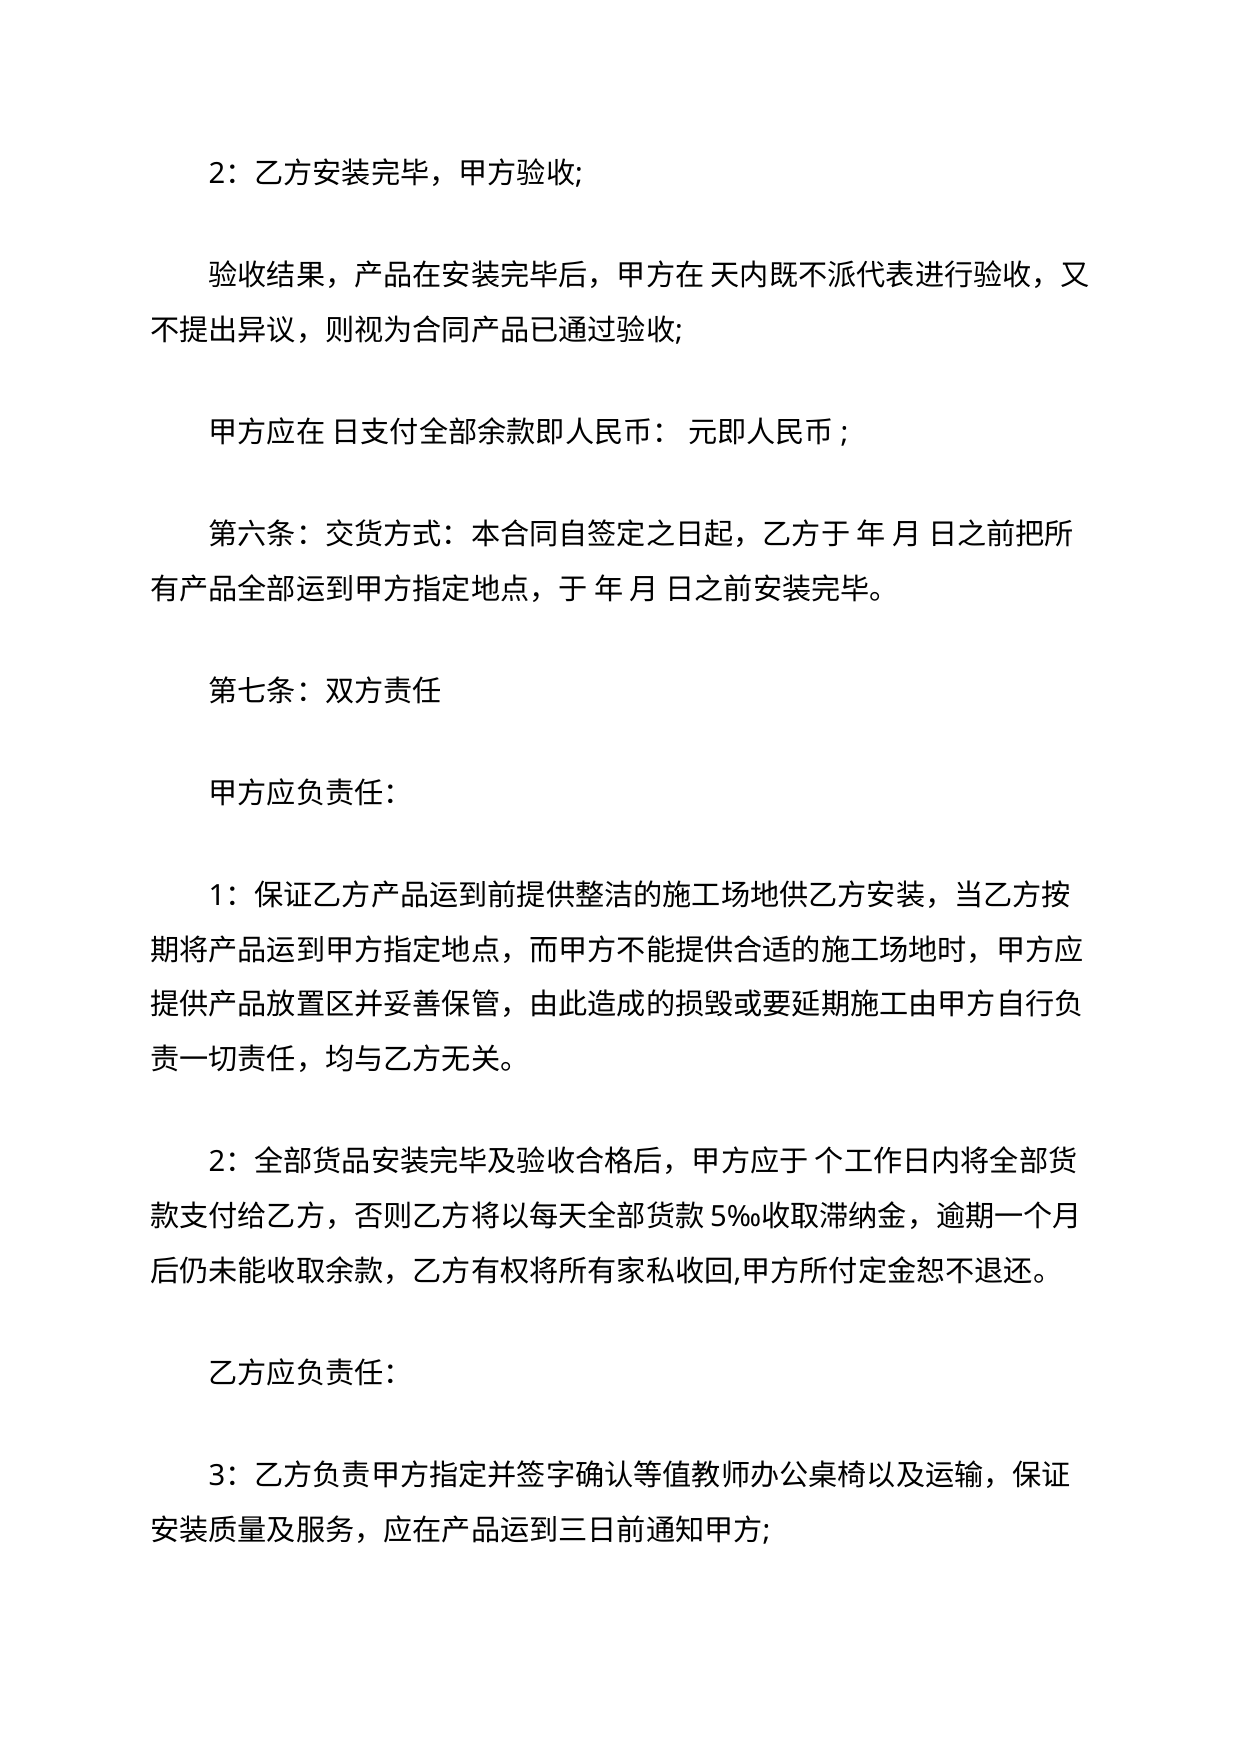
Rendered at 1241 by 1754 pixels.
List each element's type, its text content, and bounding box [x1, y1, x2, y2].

text 第七条：双方责任 [150, 667, 1090, 710]
text 甲方应在 日支付全部余款即人民币： 元即人民币 ; [150, 409, 1090, 451]
text 2：乙方安装完毕，甲方验收; [150, 150, 1090, 192]
text 3：乙方负责甲方指定并签字确认等值教师办公桌椅以及运输，保证安装质量及服务，应在产品运到三日前通知甲方; [150, 1451, 1090, 1549]
text 2：全部货品安装完毕及验收合格后，甲方应于 个工作日内将全部货款支付给乙方，否则乙方将以每天全部货款5‰收取滞纳金，逾期一个月后仍未能收取余款，乙方有权将所有家私收回,甲方所付定金恕不退还。 [150, 1138, 1090, 1290]
text 验收结果，产品在安装完毕后，甲方在 天内既不派代表进行验收，又不提出异议，则视为合同产品已通过验收; [150, 252, 1090, 349]
text 第六条：交货方式：本合同自签定之日起，乙方于 年 月 日之前把所有产品全部运到甲方指定地点，于 年 月 日之前安装完毕。 [150, 511, 1090, 608]
text 乙方应负责任： [150, 1349, 1090, 1392]
text 1：保证乙方产品运到前提供整洁的施工场地供乙方安装，当乙方按期将产品运到甲方指定地点，而甲方不能提供合适的施工场地时，甲方应提供产品放置区并妥善保管，由此造成的损毁或要延期施工由甲方自行负责一切责任，均与乙方无关。 [150, 871, 1090, 1078]
text 甲方应负责任： [150, 769, 1090, 812]
